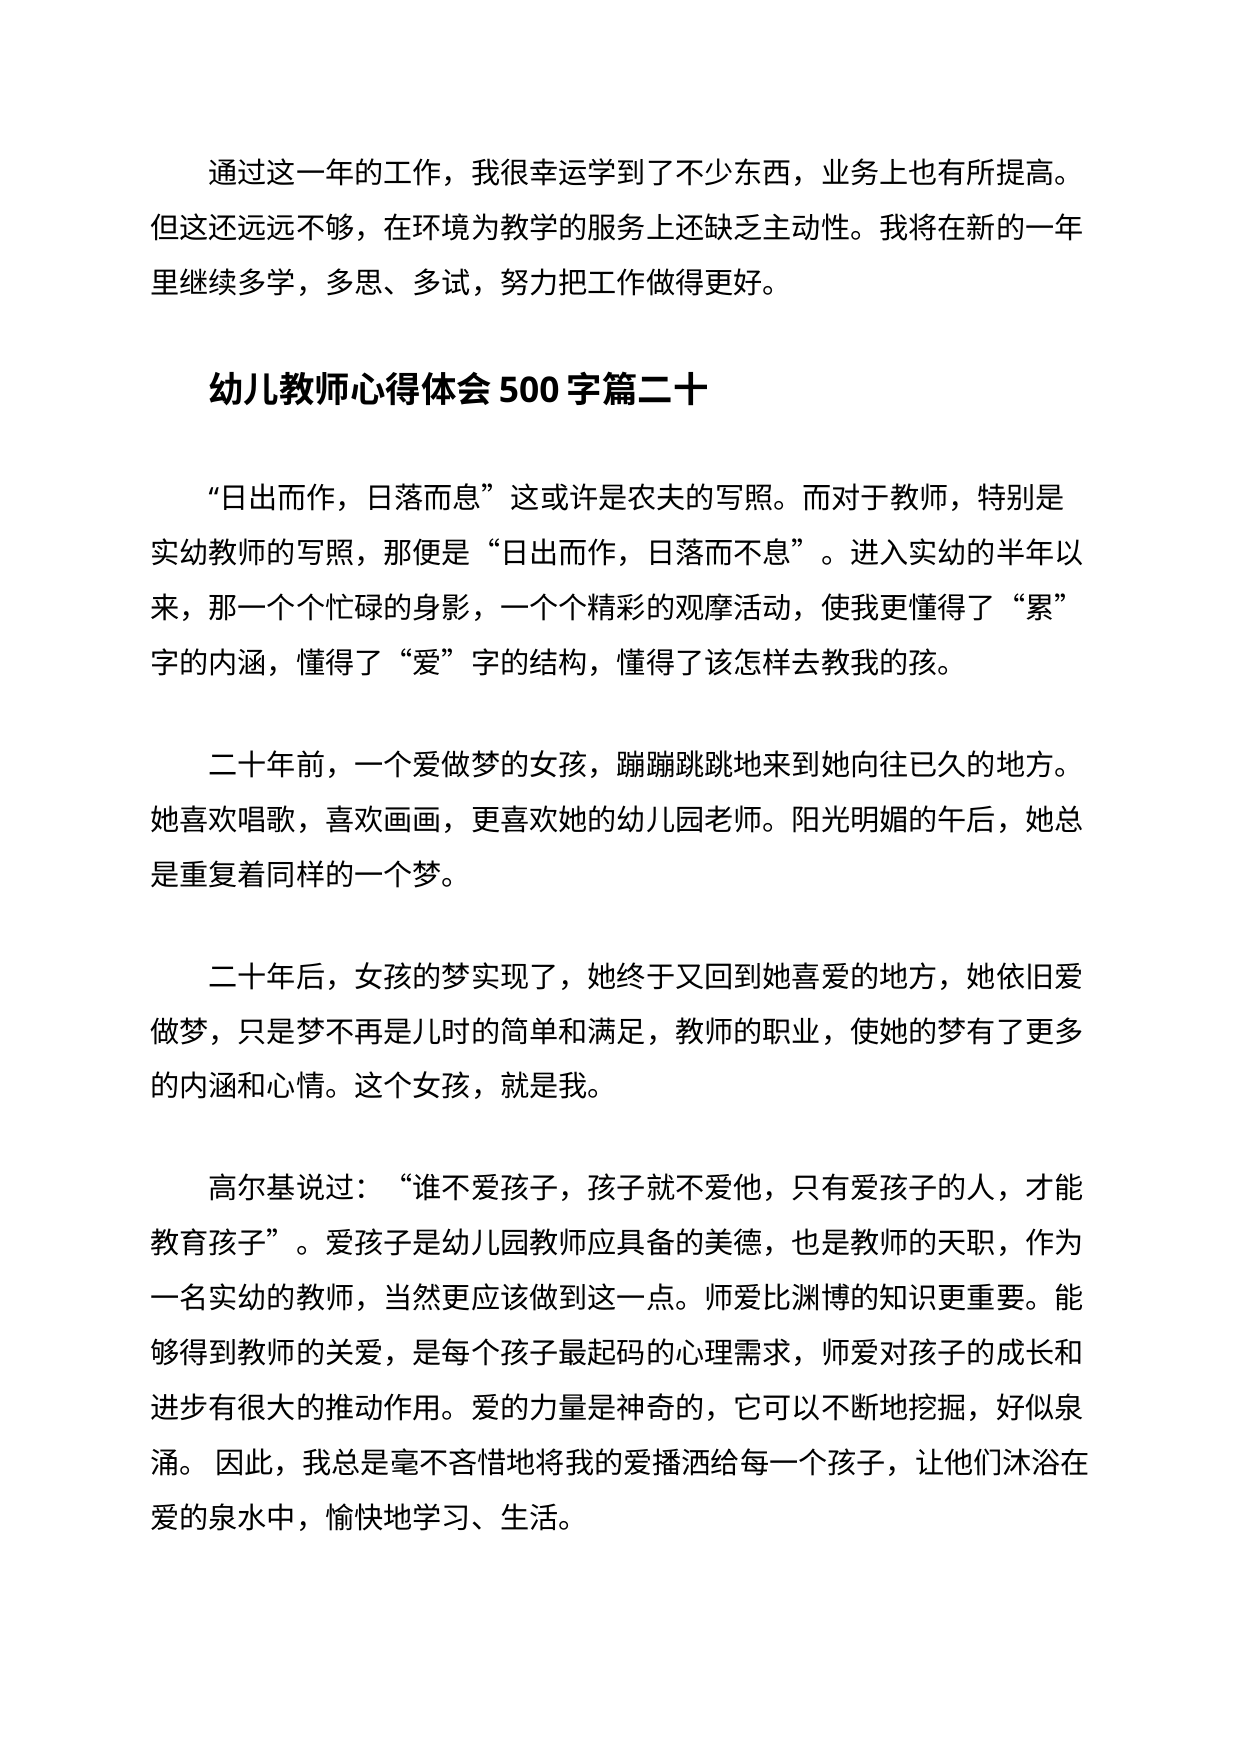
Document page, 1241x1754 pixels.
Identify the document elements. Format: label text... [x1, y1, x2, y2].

text 二十年前，一个爱做梦的女孩，蹦蹦跳跳地来到她向往已久的地方。她喜欢唱歌，喜欢画画，更喜欢她的幼儿园老师。阳光明媚的午后，她总是重复着同样的一个梦。 [150, 742, 1090, 894]
text 通过这一年的工作，我很幸运学到了不少东西，业务上也有所提高。但这还远远不够，在环境为教学的服务上还缺乏主动性。我将在新的一年里继续多学，多思、多试，努力把工作做得更好。 [150, 150, 1090, 302]
text 幼儿教师心得体会500字篇二十 [150, 362, 1090, 413]
text “日出而作，日落而息”这或许是农夫的写照。而对于教师，特别是实幼教师的写照，那便是“日出而作，日落而不息”。进入实幼的半年以来，那一个个忙碌的身影，一个个精彩的观摩活动，使我更懂得了“累”字的内涵，懂得了“爱”字的结构，懂得了该怎样去教我的孩。 [150, 475, 1090, 682]
text 高尔基说过：“谁不爱孩子，孩子就不爱他，只有爱孩子的人，才能教育孩子”。爱孩子是幼儿园教师应具备的美德，也是教师的天职，作为一名实幼的教师，当然更应该做到这一点。师爱比渊博的知识更重要。能够得到教师的关爱，是每个孩子最起码的心理需求，师爱对孩子的成长和进步有很大的推动作用。爱的力量是神奇的，它可以不断地挖掘，好似泉涌。 因此，我总是毫不吝惜地将我的爱播洒给每一个孩子，让他们沐浴在爱的泉水中，愉快地学习、生活。 [150, 1165, 1090, 1536]
text 二十年后，女孩的梦实现了，她终于又回到她喜爱的地方，她依旧爱做梦，只是梦不再是儿时的简单和满足，教师的职业，使她的梦有了更多的内涵和心情。这个女孩，就是我。 [150, 953, 1090, 1105]
